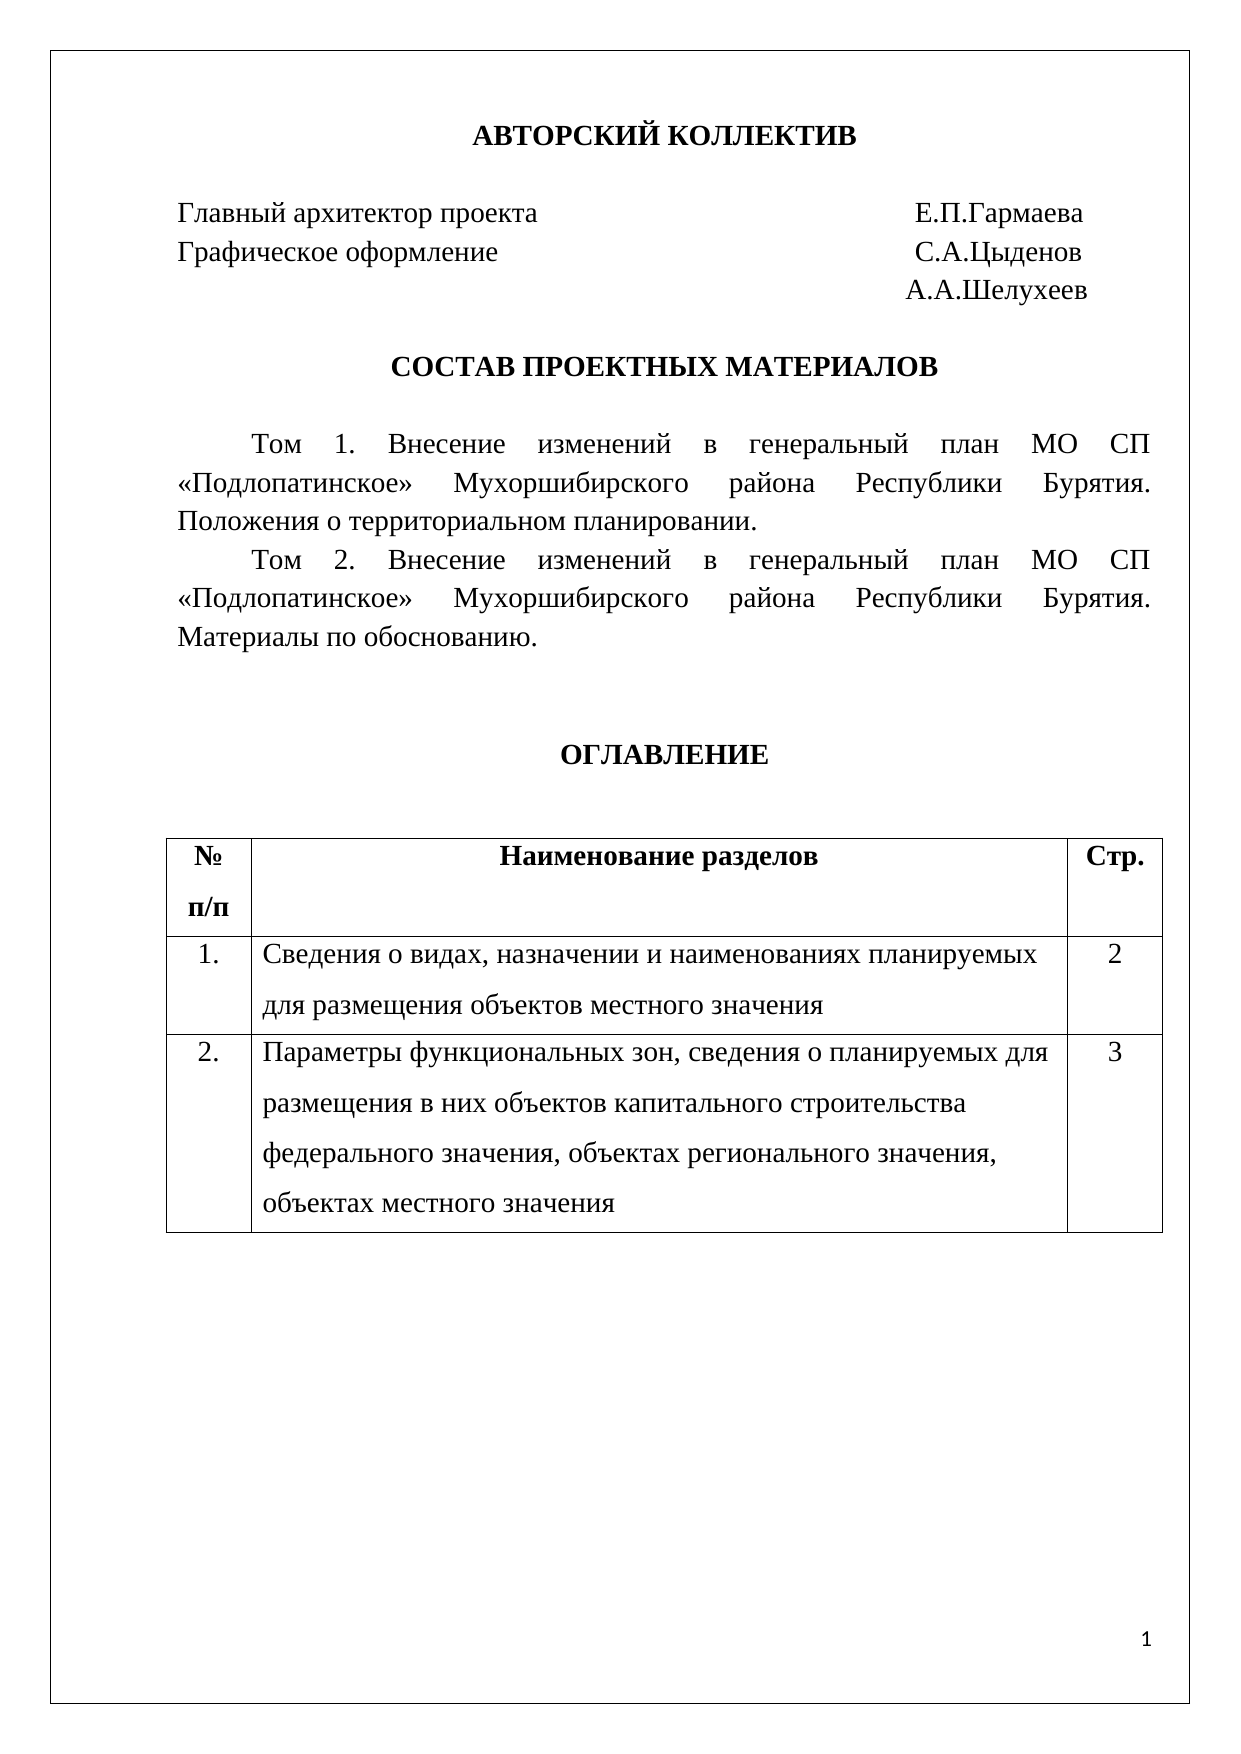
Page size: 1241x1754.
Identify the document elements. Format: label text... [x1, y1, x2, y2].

title Графическое оформление С.А.Цыденов [177, 234, 1152, 267]
table_cell 2 [1068, 937, 1162, 1033]
table_cell Параметры функциональных зон, сведения о планируемых для размещения в них объектов капитального строительства федерального значения, объектах регионального значения, объектах местного значения [252, 1035, 1067, 1232]
table_header Стр. [1068, 839, 1162, 936]
text ОГЛАВЛЕНИЕ [177, 737, 1152, 770]
title Главный архитектор проекта Е.П.Гармаева [177, 195, 1152, 229]
table_cell 1. [167, 937, 251, 1033]
subtitle Том 2. Внесение изменений в генеральный план МО СП «Подлопатинское» Мухоршибирского района Республики Бурятия. Материалы по обоснованию. [177, 542, 1152, 653]
title АВТОРСКИЙ КОЛЛЕКТИВ [177, 118, 1152, 152]
table_header Наименование разделов [252, 839, 1067, 936]
table_header № п/п [167, 839, 251, 936]
table_cell 2. [167, 1035, 251, 1232]
subtitle Том 1. Внесение изменений в генеральный план МО СП «Подлопатинское» Мухоршибирского района Республики Бурятия. Положения о территориальном планировании. [177, 426, 1152, 537]
table_cell Сведения о видах, назначении и наименованиях планируемых для размещения объектов местного значения [252, 937, 1067, 1033]
subtitle СОСТАВ ПРОЕКТНЫХ МАТЕРИАЛОВ [177, 349, 1152, 383]
table_cell 3 [1068, 1035, 1162, 1232]
title А.А.Шелухеев [177, 272, 1152, 306]
